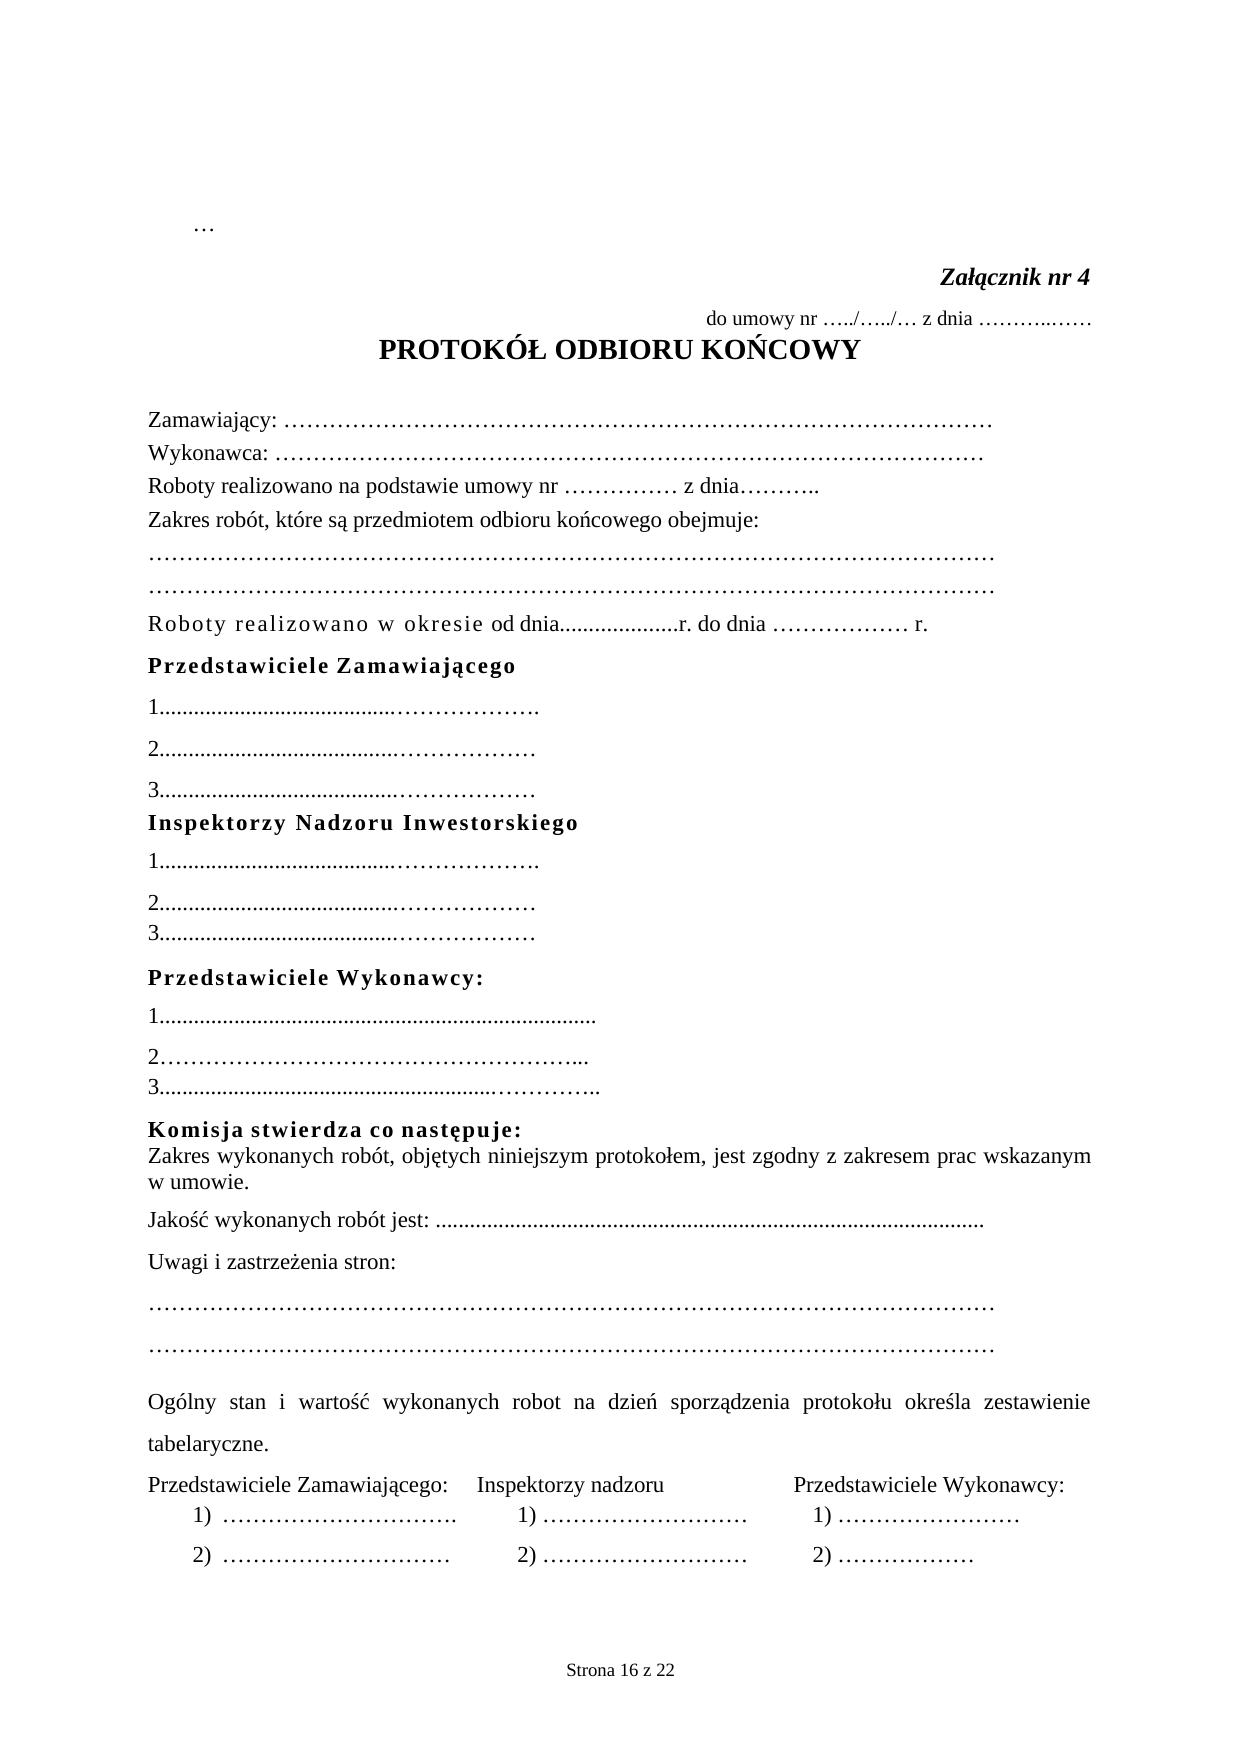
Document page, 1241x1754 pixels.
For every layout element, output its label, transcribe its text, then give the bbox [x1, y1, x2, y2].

text Komisja stwierdza co następuje: [148, 1116, 1092, 1142]
text 3 ………….. [148, 1073, 1092, 1099]
text Jakość wykonanych robót jest: [148, 1195, 1092, 1236]
text 2) ………………………… 2) ……………………… 2) ……………… [192, 1541, 1092, 1567]
text Przedstawiciele Wykonawcy: [148, 964, 1092, 990]
text Zakres wykonanych robót, objętych niniejszym protokołem, jest zgodny z zakresem prac wskazanym w umowie. [148, 1142, 1092, 1195]
text Zakres robót, które są przedmiotem odbioru końcowego obejmuje: [148, 499, 1092, 532]
text 3 ……………… [148, 764, 1092, 806]
text Roboty realizowano w okresie od dnia r. do dnia ……………… r. [148, 599, 1092, 640]
text ………………………………………………………………………………………………… [148, 532, 1092, 565]
text Przedstawiciele Zamawiającego: Inspektorzy nadzoru Przedstawiciele Wykonawcy: [148, 1459, 1092, 1501]
text ………………………………………………………………………………………………… [148, 565, 1092, 599]
text 2 ……………… [148, 723, 1092, 764]
text 1 ………………. [148, 682, 1092, 723]
text 1) …………………………. 1) ……………………… 1) …………………… [192, 1501, 1092, 1527]
text 1 ………………. [148, 836, 1092, 877]
text PROTOKÓŁ ODBIORU KOŃCOWY [148, 332, 1092, 366]
text ………………………………………………………………………………………………… [148, 1319, 1092, 1361]
text 2………………………………………………... [148, 1031, 1092, 1073]
text Przedstawiciele Zamawiającego [148, 640, 1092, 682]
text Załącznik nr 4 [192, 262, 1092, 290]
text Roboty realizowano na podstawie umowy nr …………… z dnia……….. [148, 465, 1092, 499]
text 1 [148, 990, 1092, 1031]
text ………………………………………………………………………………………………… [148, 1278, 1092, 1319]
text Wykonawca: ………………………………………………………………………………… [148, 432, 1092, 465]
text Zamawiający: ………………………………………………………………………………… [148, 399, 1092, 432]
text Inspektorzy Nadzoru Inwestorskiego [148, 809, 1092, 836]
text do umowy nr …../…../… z dnia ………..…… [148, 306, 1092, 330]
text Uwagi i zastrzeżenia stron: [148, 1236, 1092, 1278]
text … [192, 209, 1092, 236]
text 2 ……………… [148, 877, 1092, 919]
text Ogólny stan i wartość wykonanych robot na dzień sporządzenia protokołu określa zestawienie tabelaryczne. [148, 1377, 1092, 1459]
text 3 ……………… [148, 919, 1092, 945]
